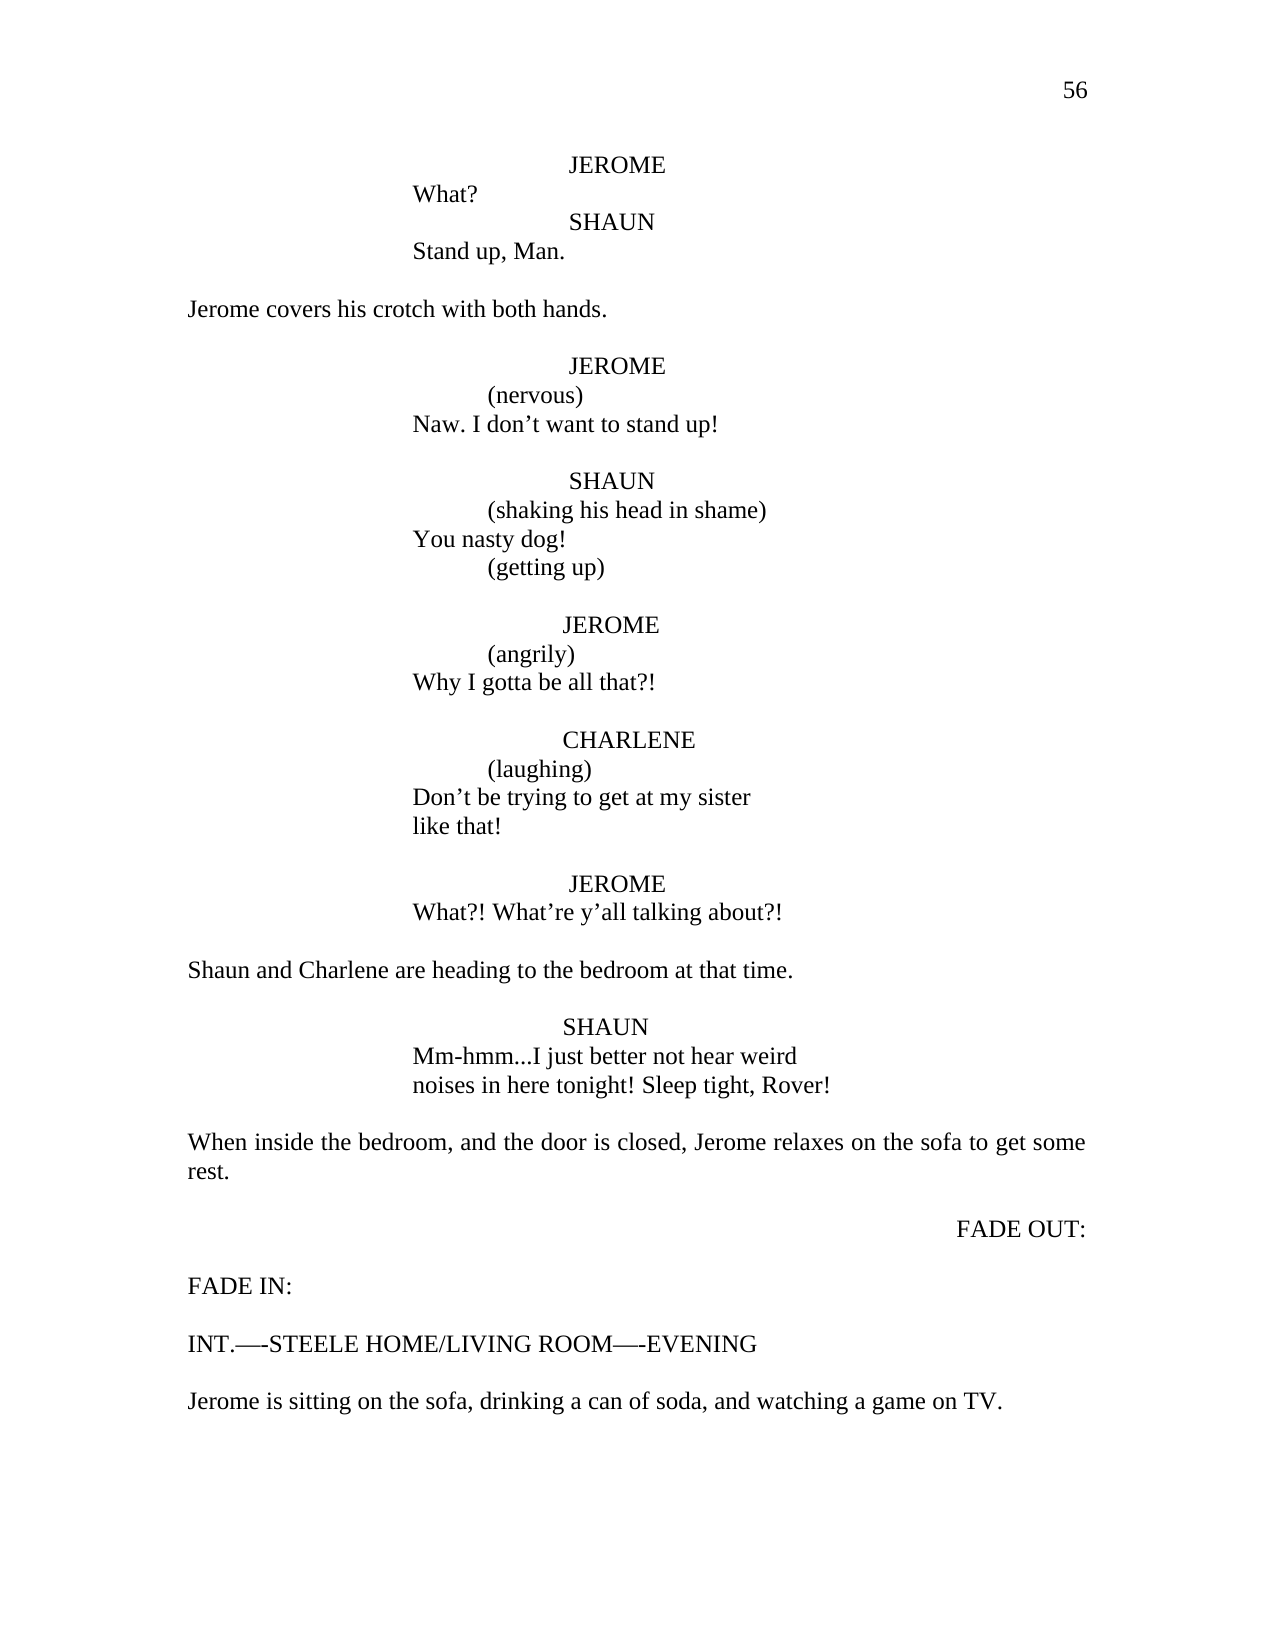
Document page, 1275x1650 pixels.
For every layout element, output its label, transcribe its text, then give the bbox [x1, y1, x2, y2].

text Naw. I don’t want to stand up! [337, 409, 1087, 437]
text Jerome is sitting on the sofa, drinking a can of soda, and watching a game on TV. [187, 1386, 1087, 1415]
text INT.—-STEELE HOME/LIVING ROOM—-EVENING [187, 1329, 1087, 1357]
text SHAUN [187, 207, 1087, 236]
text Don’t be trying to get at my sister [187, 782, 1087, 811]
text Stand up, Man. [187, 236, 1087, 265]
text like that! [337, 811, 1087, 840]
text You nasty dog! [187, 524, 1087, 552]
text Jerome covers his crotch with both hands. [187, 294, 1087, 322]
text Shaun and Charlene are heading to the bedroom at that time. [187, 955, 1087, 984]
text (angrily) [412, 639, 1087, 667]
text SHAUN [187, 466, 1087, 495]
text FADE IN: [187, 1271, 1087, 1300]
text (laughing) [187, 754, 1087, 782]
text JEROME [337, 869, 1087, 897]
text FADE OUT: [787, 1214, 1087, 1242]
text SHAUN [487, 1012, 1087, 1041]
text (shaking his head in shame) [187, 495, 1087, 524]
text What? [187, 179, 1087, 207]
text Mm-hmm...I just better not hear weird [187, 1041, 1087, 1070]
text (nervous) [187, 380, 1087, 409]
text JEROME [187, 150, 1087, 179]
text What?! What’re y’all talking about?! [337, 897, 1087, 926]
text JEROME [187, 610, 1087, 639]
text noises in here tonight! Sleep tight, Rover! [337, 1070, 1087, 1099]
text CHARLENE [337, 725, 1087, 754]
text JEROME [187, 351, 1087, 380]
text Why I gotta be all that?! [337, 667, 1087, 696]
text (getting up) [187, 552, 1087, 581]
text When inside the bedroom, and the door is closed, Jerome relaxes on the sofa to get some rest. [187, 1127, 1087, 1185]
